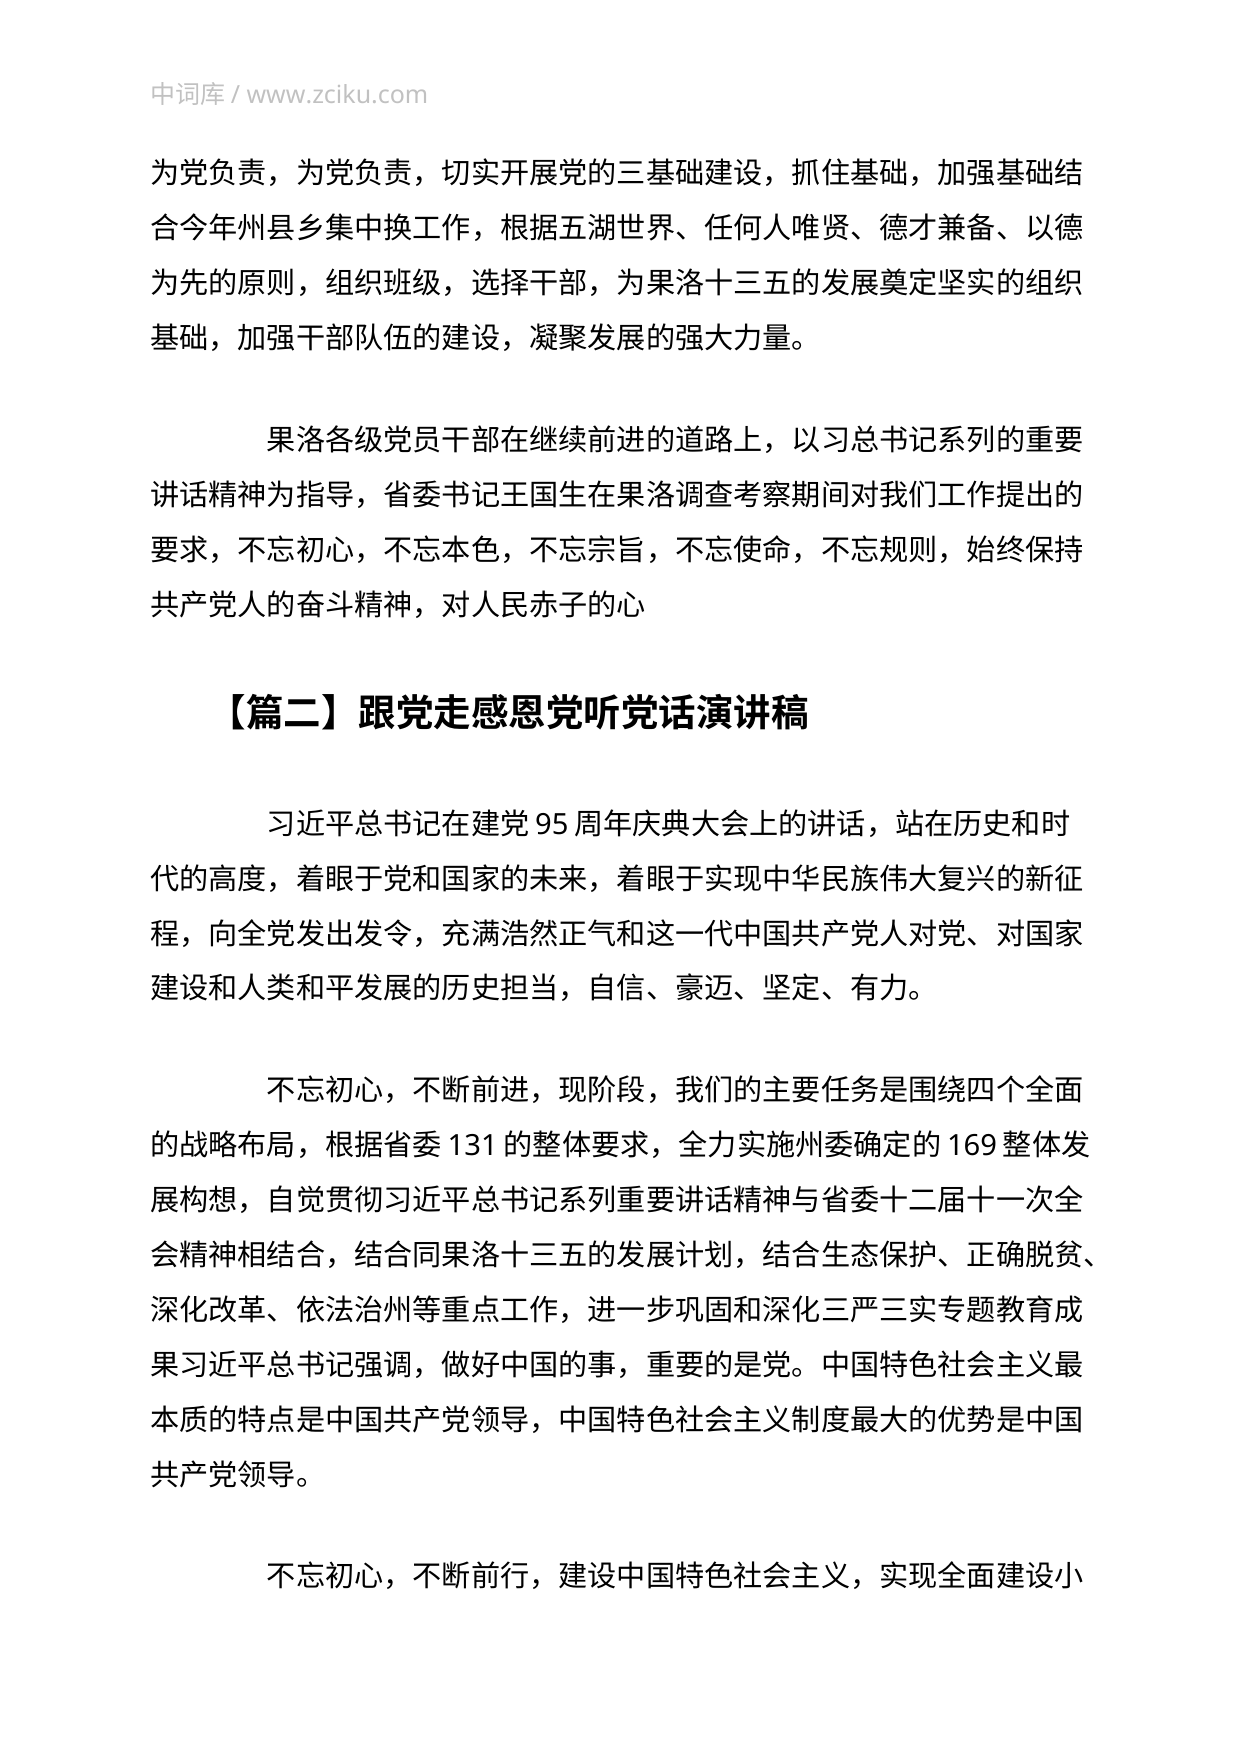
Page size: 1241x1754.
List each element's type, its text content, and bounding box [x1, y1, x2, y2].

text 【篇二】跟党走感恩党听党话演讲稿 [150, 683, 1090, 737]
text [150, 150, 1090, 357]
text 不忘初心，不断前进，现阶段，我们的主要任务是围绕四个全面的战略布局，根据省委131的整体要求，全力实施州委确定的169整体发展构想，自觉贯彻习近平总书记系列重要讲话精神与省委十二届十一次全会精神相结合，结合同果洛十三五的发展计划，结合生态保护、正确脱贫、深化改革、依法治州等重点工作，进一步巩固和深化三严三实专题教育成果习近平总书记强调，做好中国的事，重要的是党。中国特色社会主义最本质的特点是中国共产党领导，中国特色社会主义制度最大的优势是中国共产党领导。 [150, 1067, 1090, 1493]
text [150, 1553, 1090, 1595]
text 果洛各级党员干部在继续前进的道路上，以习总书记系列的重要讲话精神为指导，省委书记王国生在果洛调查考察期间对我们工作提出的要求，不忘初心，不忘本色，不忘宗旨，不忘使命，不忘规则，始终保持共产党人的奋斗精神，对人民赤子的心 [150, 416, 1090, 623]
text 习近平总书记在建党95周年庆典大会上的讲话，站在历史和时代的高度，着眼于党和国家的未来，着眼于实现中华民族伟大复兴的新征程，向全党发出发令，充满浩然正气和这一代中国共产党人对党、对国家建设和人类和平发展的历史担当，自信、豪迈、坚定、有力。 [150, 800, 1090, 1007]
